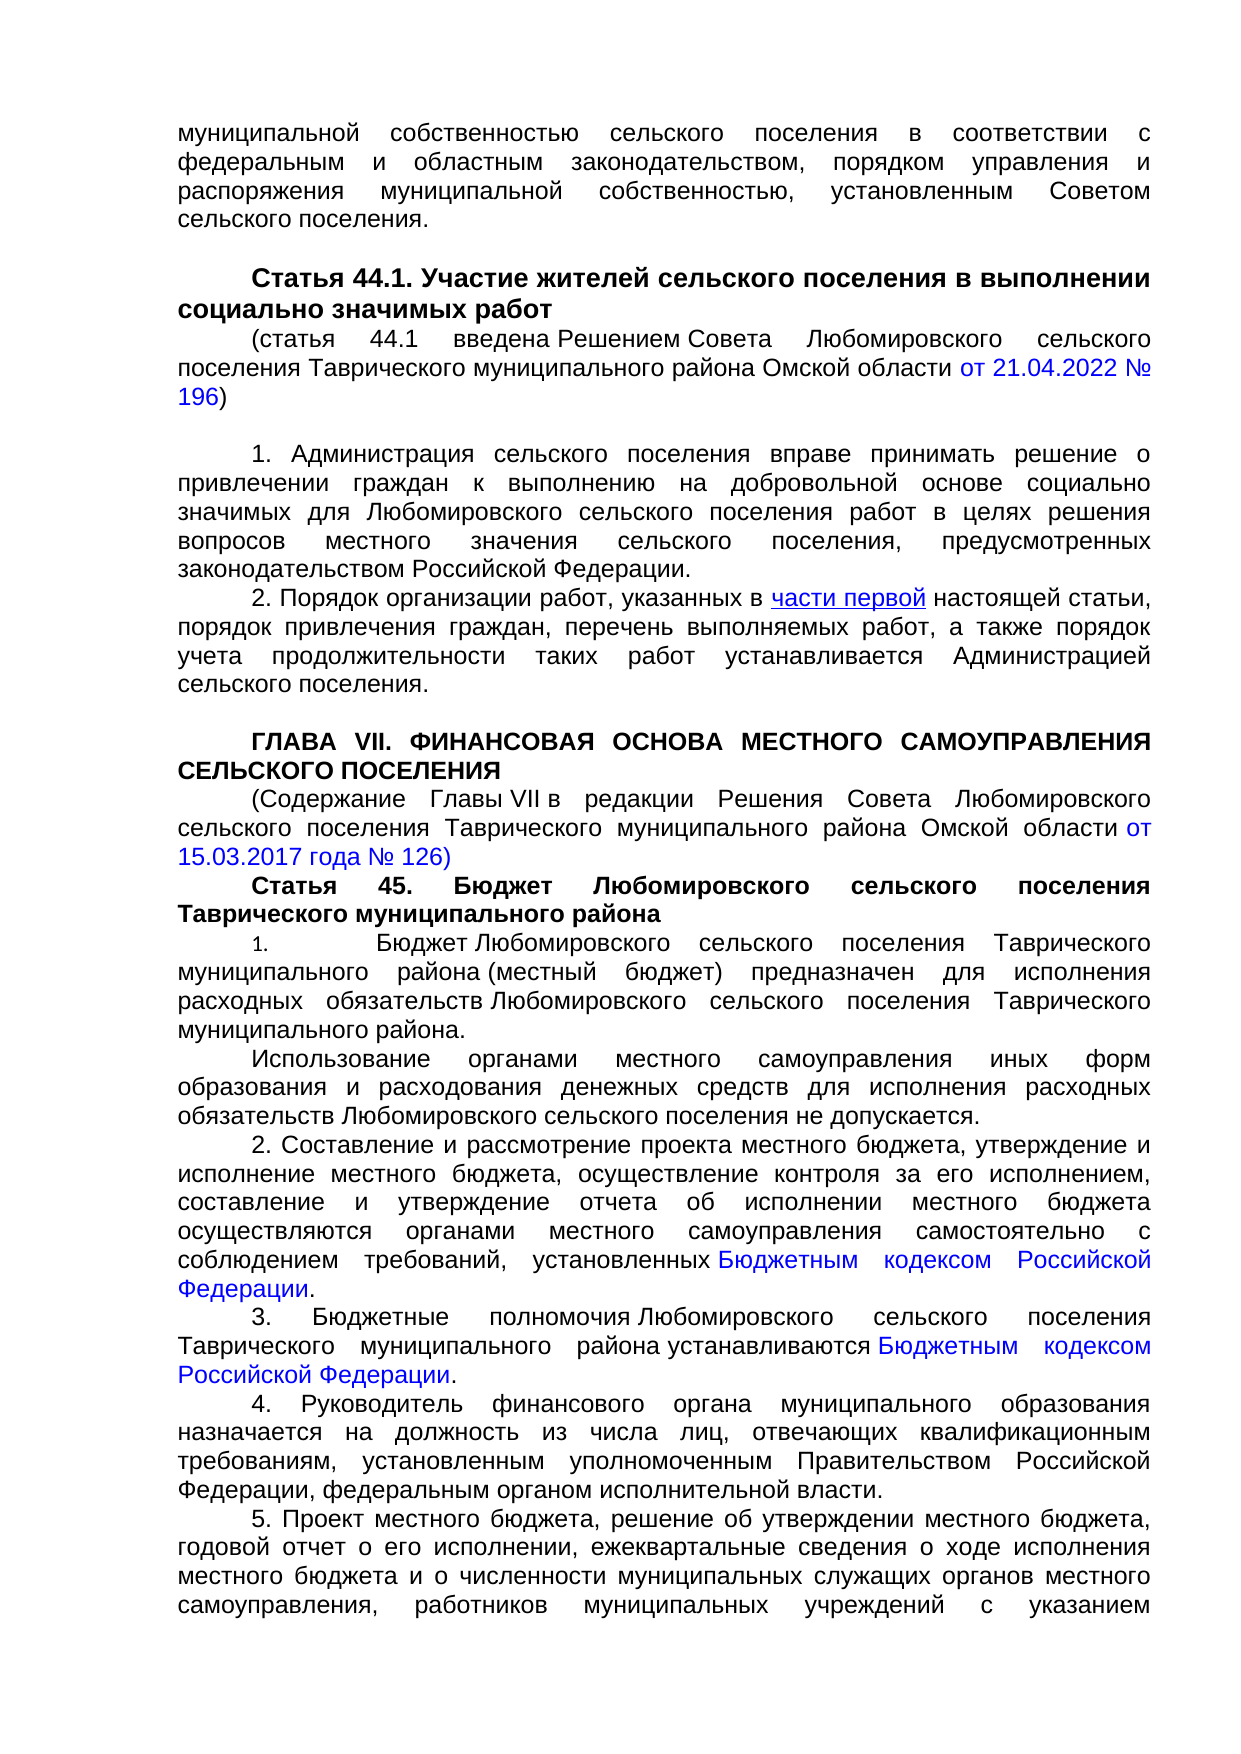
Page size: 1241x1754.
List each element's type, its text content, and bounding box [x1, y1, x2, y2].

text 4. Руководитель финансового органа муниципального образования назначается на должность из числа лиц, отвечающих квалификационным требованиям, установленным уполномоченным Правительством Российской Федерации, федеральным органом исполнительной власти. [177, 1388, 1152, 1503]
text 3. Бюджетные полномочия Любомировского сельского поселения Таврического муниципального района устанавливаются Бюджетным кодексом Российской Федерации. [177, 1302, 1152, 1388]
text Статья 45. Бюджет Любомировского сельского поселения Таврического муниципального района [177, 871, 1152, 928]
list Бюджет Любомировского сельского поселения Таврического муниципального района (местный бюджет) предназначен для исполнения расходных обязательств Любомировского сельского поселения Таврического муниципального района. [177, 928, 1152, 1043]
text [177, 118, 1152, 233]
text 2. Составление и рассмотрение проекта местного бюджета, утверждение и исполнение местного бюджета, осуществление контроля за его исполнением, составление и утверждение отчета об исполнении местного бюджета осуществляются органами местного самоуправления самостоятельно с соблюдением требований, установленных Бюджетным кодексом Российской Федерации. [177, 1130, 1152, 1302]
text ГЛАВА VII. ФИНАНСОВАЯ ОСНОВА МЕСТНОГО САМОУПРАВЛЕНИЯ СЕЛЬСКОГО ПОСЕЛЕНИЯ [177, 727, 1152, 784]
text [177, 1503, 1152, 1618]
text 2. Порядок организации работ, указанных в части первой настоящей статьи, порядок привлечения граждан, перечень выполняемых работ, а также порядок учета продолжительности таких работ устанавливается Администрацией сельского поселения. [177, 583, 1152, 698]
text (статья 44.1 введена Решением Совета Любомировского сельского поселения Таврического муниципального района Омской области от 21.04.2022 № 196) [177, 324, 1152, 411]
text Использование органами местного самоуправления иных форм образования и расходования денежных средств для исполнения расходных обязательств Любомировского сельского поселения не допускается. [177, 1043, 1152, 1130]
text (Содержание Главы VII в редакции Решения Совета Любомировского сельского поселения Таврического муниципального района Омской области от 15.03.2017 года № 126) [177, 784, 1152, 871]
text 1. Администрация сельского поселения вправе принимать решение о привлечении граждан к выполнению на добровольной основе социально значимых для Любомировского сельского поселения работ в целях решения вопросов местного значения сельского поселения, предусмотренных законодательством Российской Федерации. [177, 439, 1152, 583]
text Статья 44.1. Участие жителей сельского поселения в выполнении социально значимых работ [177, 262, 1152, 324]
